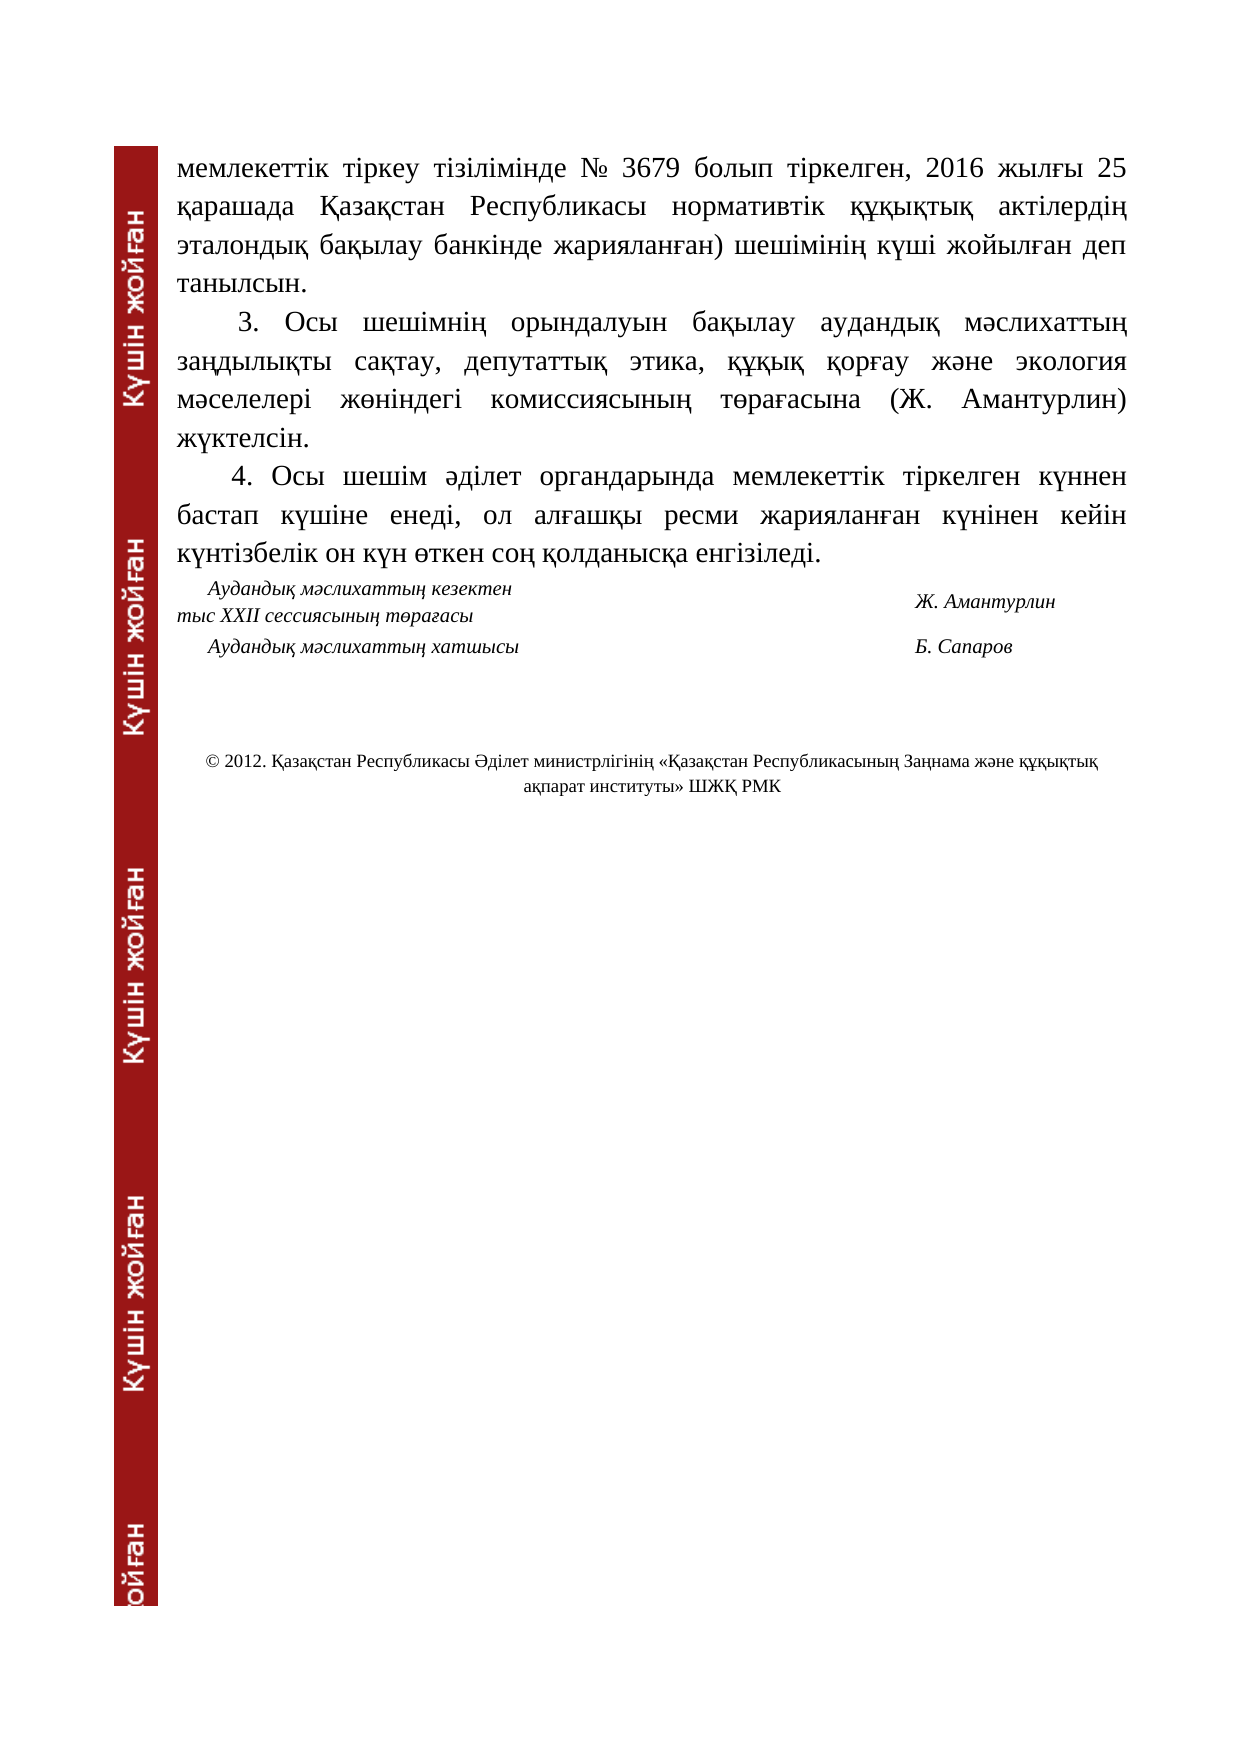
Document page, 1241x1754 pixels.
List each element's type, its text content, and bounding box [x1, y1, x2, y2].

text 3. Осы шешімнің орындалуын бақылау аудандық мәслихаттың заңдылықты сақтау, депутаттық этика, құқық қорғау және экология мәселелері жөніндегі комиссиясының төрағасына (Ж. Амантурлин) жүктелсін. [112, 304, 1128, 453]
picture [114, 569, 158, 574]
text 4. Осы шешім әділет органдарында мемлекеттік тіркелген күннен бастап күшіне енеді, ол алғашқы ресми жарияланған күнінен кейін күнтізбелік он күн өткен соң қолданысқа енгізіледі. [112, 458, 1128, 569]
table_cell Аудандық мәслихаттың хатшысы [101, 633, 913, 664]
picture [114, 453, 158, 458]
picture [114, 299, 158, 304]
table_cell Б. Сапаров [913, 633, 1240, 664]
table_header Аудандық мәслихаттың кезектен тыс ХХІІ сессиясының төрағасы [101, 574, 913, 633]
picture [114, 797, 158, 1606]
text © 2012. Қазақстан Республикасы Әділет министрлігінің «Қазақстан Республикасының Заңнама және құқықтық ақпарат институты» ШЖҚ РМК [112, 750, 1128, 797]
table_header Ж. Амантурлин [913, 574, 1240, 633]
picture [114, 146, 158, 150]
picture [114, 664, 158, 750]
